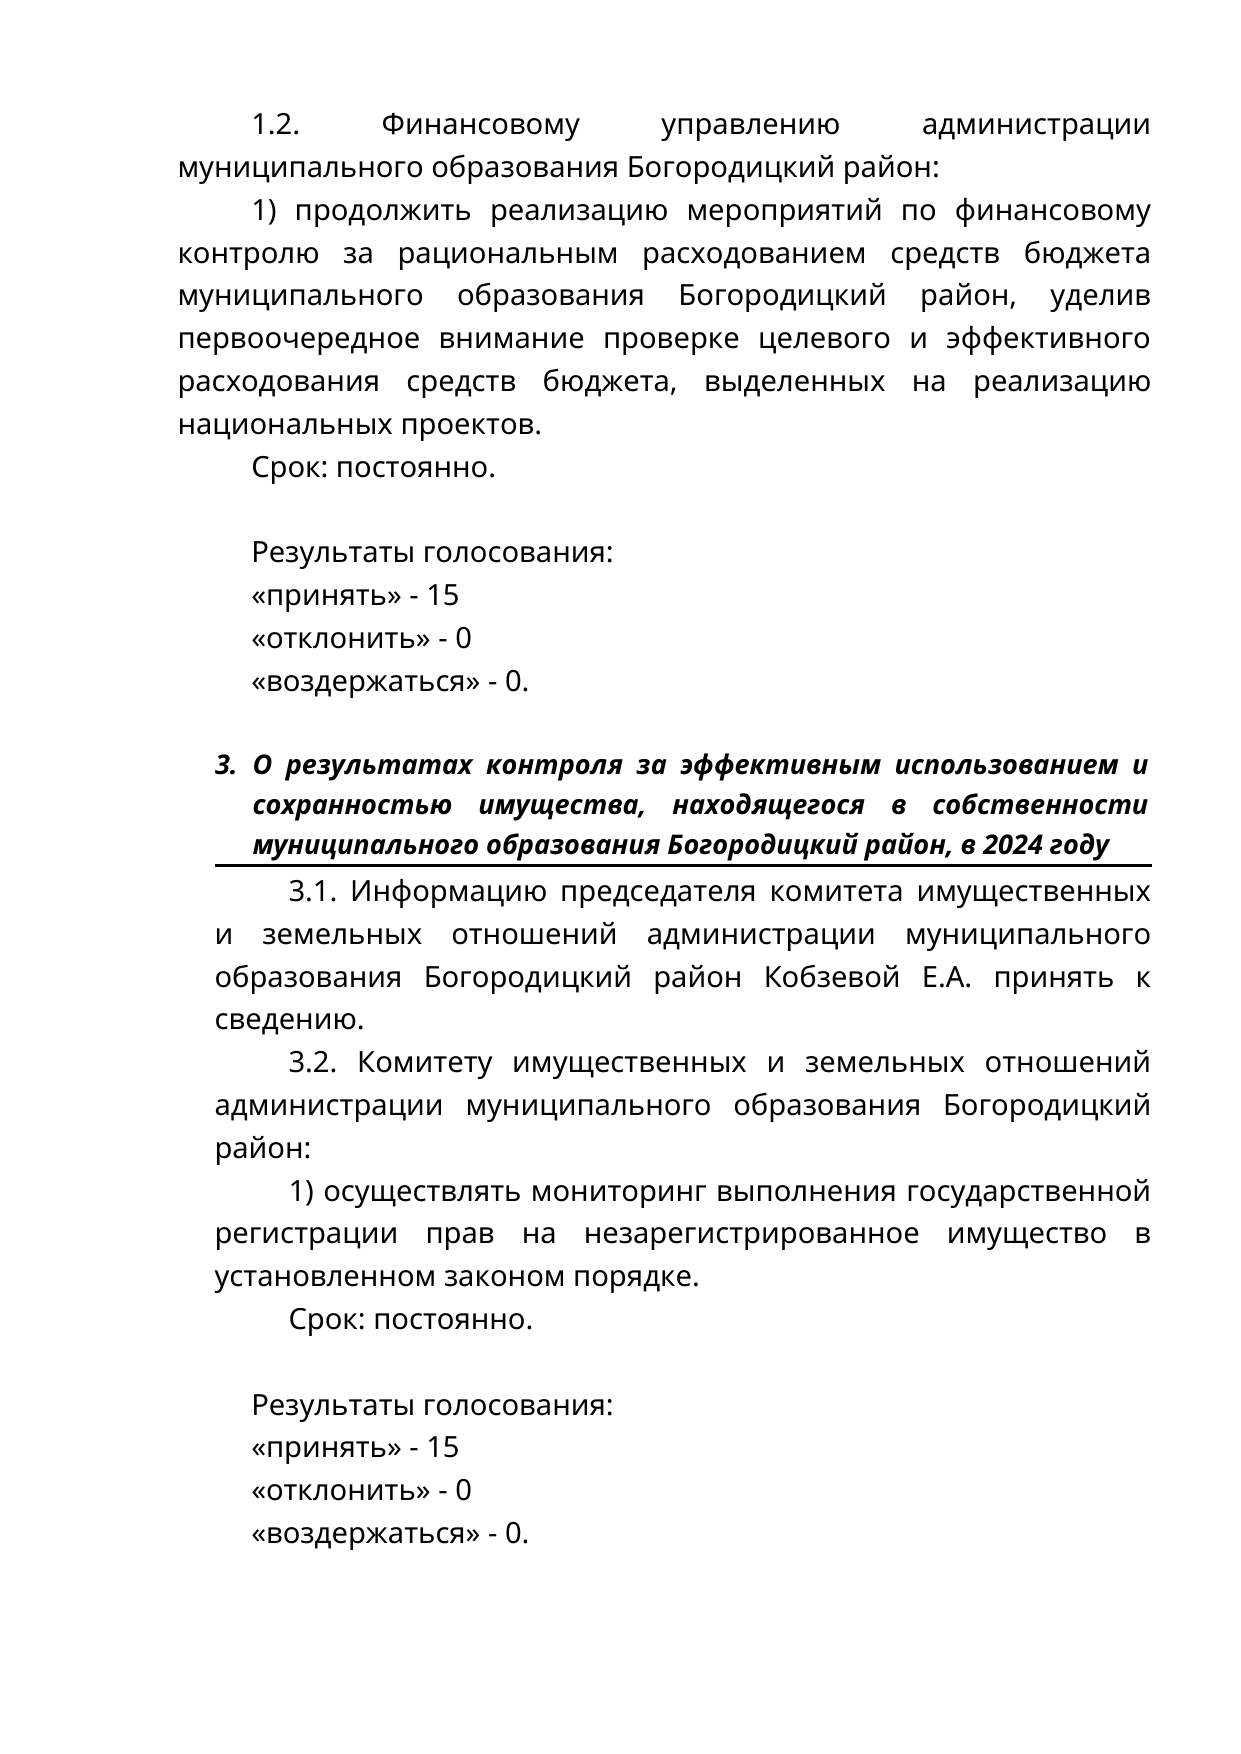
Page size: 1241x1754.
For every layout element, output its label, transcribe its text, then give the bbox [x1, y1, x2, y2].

text 1) осуществлять мониторинг выполнения государственной регистрации прав на незарегистрированное имущество в установленном законом порядке. [214, 1170, 1152, 1295]
text Срок: постоянно. [177, 446, 1152, 486]
list О результатах контроля за эффективным использованием и сохранностью имущества, находящегося в собственности муниципального образования Богородицкий район, в 2024 году [215, 746, 1152, 864]
text «отклонить» - 0 [177, 1469, 1152, 1509]
text «принять» - 15 [177, 574, 1152, 614]
text Срок: постоянно. [214, 1298, 1152, 1338]
text 3.2. Комитету имущественных и земельных отношений администрации муниципального образования Богородицкий район: [214, 1041, 1152, 1167]
text 1) продолжить реализацию мероприятий по финансовому контролю за рациональным расходованием средств бюджета муниципального образования Богородицкий район, уделив первоочередное внимание проверке целевого и эффективного расходования средств бюджета, выделенных на реализацию национальных проектов. [177, 189, 1152, 443]
text «принять» - 15 [177, 1427, 1152, 1466]
text «воздержаться» - 0. [177, 660, 1152, 700]
text «отклонить» - 0 [177, 617, 1152, 657]
text Результаты голосования: [177, 532, 1152, 571]
text «воздержаться» - 0. [177, 1512, 1152, 1552]
text 3.1. Информацию председателя комитета имущественных и земельных отношений администрации муниципального образования Богородицкий район Кобзевой Е.А. принять к сведению. [214, 870, 1152, 1038]
text 1.2. Финансовому управлению администрации муниципального образования Богородицкий район: [177, 103, 1152, 186]
text Результаты голосования: [177, 1384, 1152, 1424]
